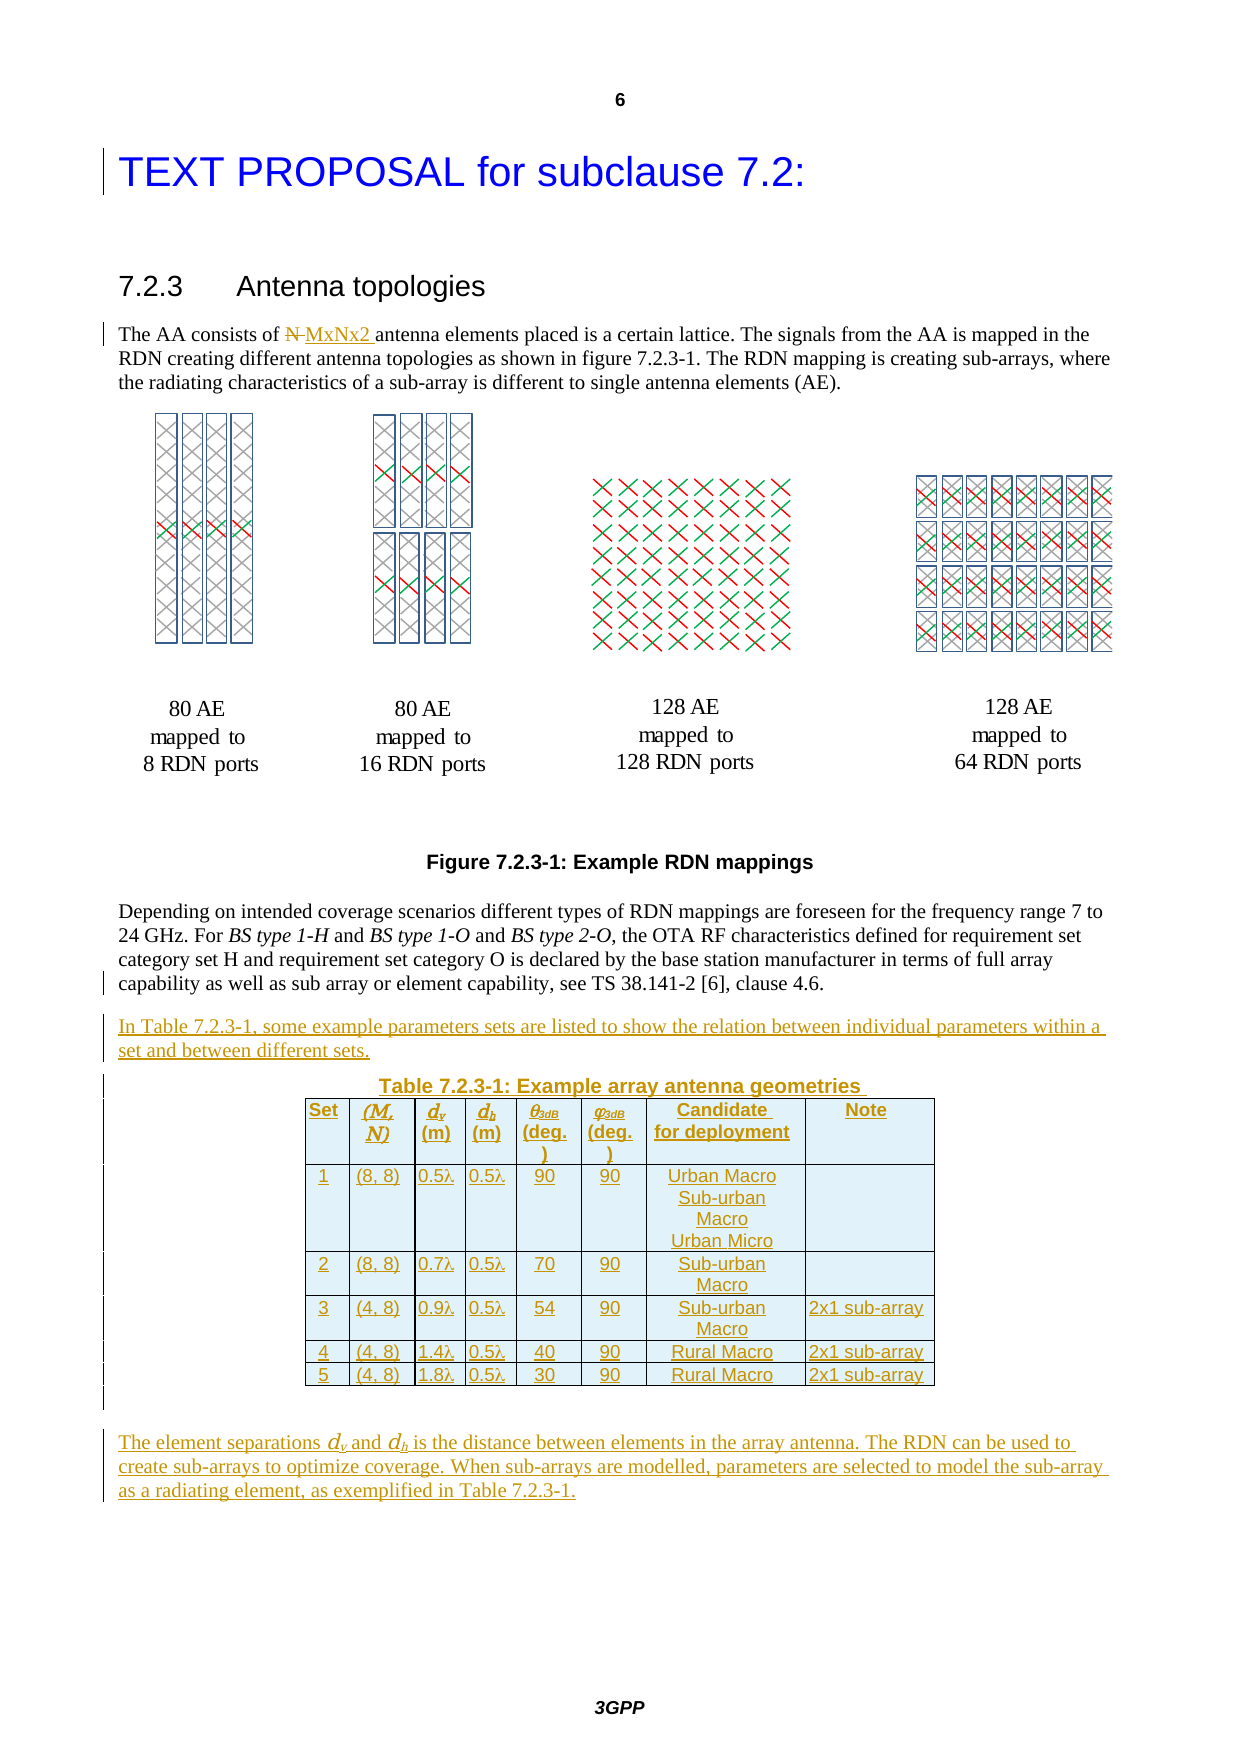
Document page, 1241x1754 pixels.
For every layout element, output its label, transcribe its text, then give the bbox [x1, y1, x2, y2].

subtitle 7.2.3 Antenna topologies [118, 269, 1122, 303]
text TEXT PROPOSAL for subclause 7.2: [118, 147, 1122, 195]
text Depending on intended coverage scenarios different types of RDN mappings are foreseen for the frequency range 7 to 24 GHz. For BS type 1-H and BS type 1-O and BS type 2-O, the OTA RF characteristics defined for requirement set category set H and requirement set category O is declared by the base station manufacturer in terms of full array capability as well as sub array or element capability, see TS 38.141-2 [6], clause 4.6. [118, 898, 1122, 995]
text Figure 7.2.3-1: Example RDN mappings [118, 849, 1122, 873]
text The AA consists of antenna elements placed is a certain lattice. The signals from the AA is mapped in the RDN creating different antenna topologies as shown in figure 7.2.3-1. The RDN mapping is creating sub-arrays, where the radiating characteristics of a sub-array is different to single antenna elements (AE). [118, 322, 1122, 394]
